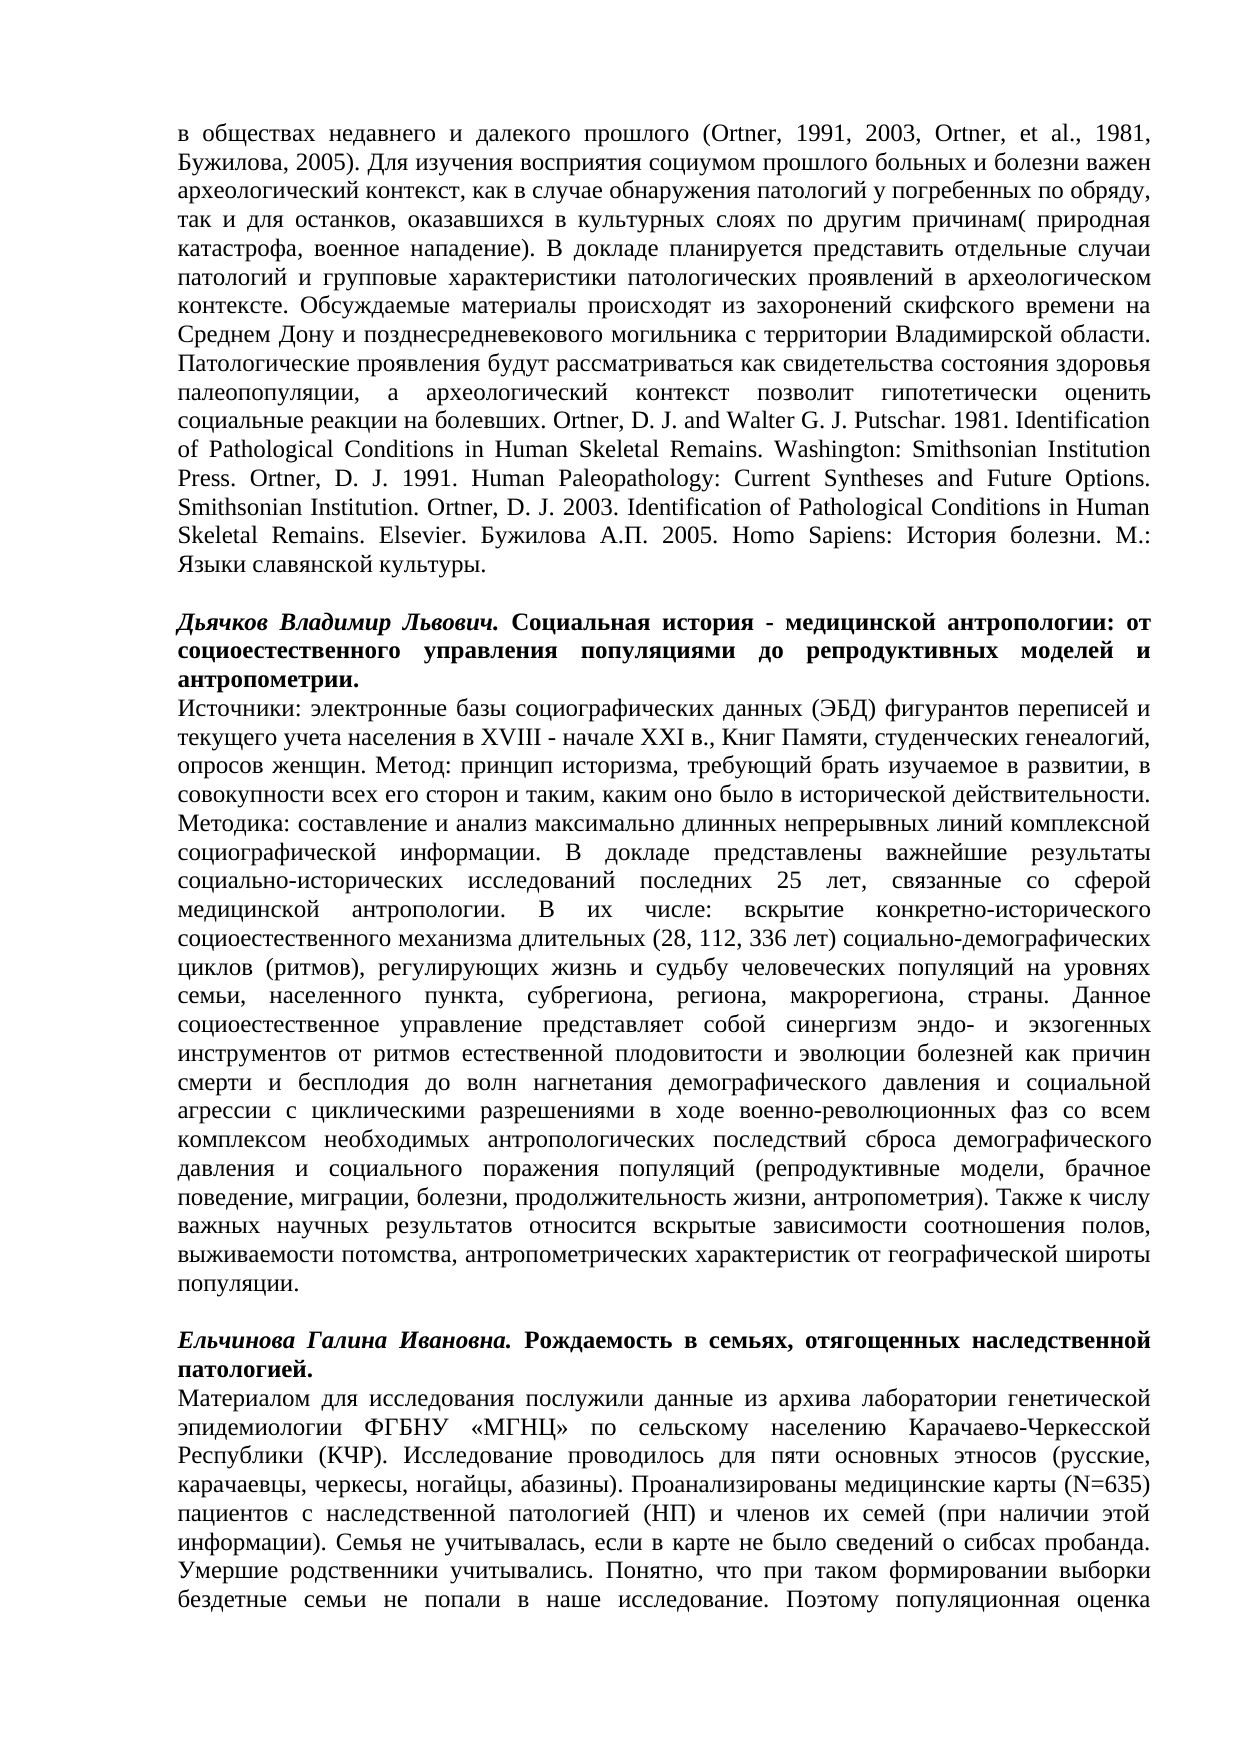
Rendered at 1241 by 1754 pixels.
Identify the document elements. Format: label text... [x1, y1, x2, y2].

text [177, 1383, 1152, 1613]
text Дьячков Владимир Львович. Социальная история - медицинской антропологии: от социоестественного управления популяциями до репродуктивных моделей и антропометрии. [177, 607, 1152, 693]
text Источники: электронные базы социографических данных (ЭБД) фигурантов переписей и текущего учета населения в XVIII - начале XXI в., Книг Памяти, студенческих генеалогий, опросов женщин. Метод: принцип историзма, требующий брать изучаемое в развитии, в совокупности всех его сторон и таким, каким оно было в исторической действительности. Методика: составление и анализ максимально длинных непрерывных линий комплексной социографической информации. В докладе представлены важнейшие результаты социально-исторических исследований последних 25 лет, связанные со сферой медицинской антропологии. В их числе: вскрытие конкретно-исторического социоестественного механизма длительных (28, 112, 336 лет) социально-демографических циклов (ритмов), регулирующих жизнь и судьбу человеческих популяций на уровнях семьи, населенного пункта, субрегиона, региона, макрорегиона, страны. Данное социоестественное управление представляет собой синергизм эндо- и экзогенных инструментов от ритмов естественной плодовитости и эволюции болезней как причин смерти и бесплодия до волн нагнетания демографического давления и социальной агрессии с циклическими разрешениями в ходе военно-революционных фаз со всем комплексом необходимых антропологических последствий сброса демографического давления и социального поражения популяций (репродуктивные модели, брачное поведение, миграции, болезни, продолжительность жизни, антропометрия). Также к числу важных научных результатов относится вскрытые зависимости соотношения полов, выживаемости потомства, антропометрических характеристик от географической широты популяции. [177, 693, 1152, 1297]
text Ельчинова Галина Ивановна. Рождаемость в семьях, отягощенных наследственной патологией. [177, 1326, 1152, 1383]
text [177, 118, 1152, 578]
